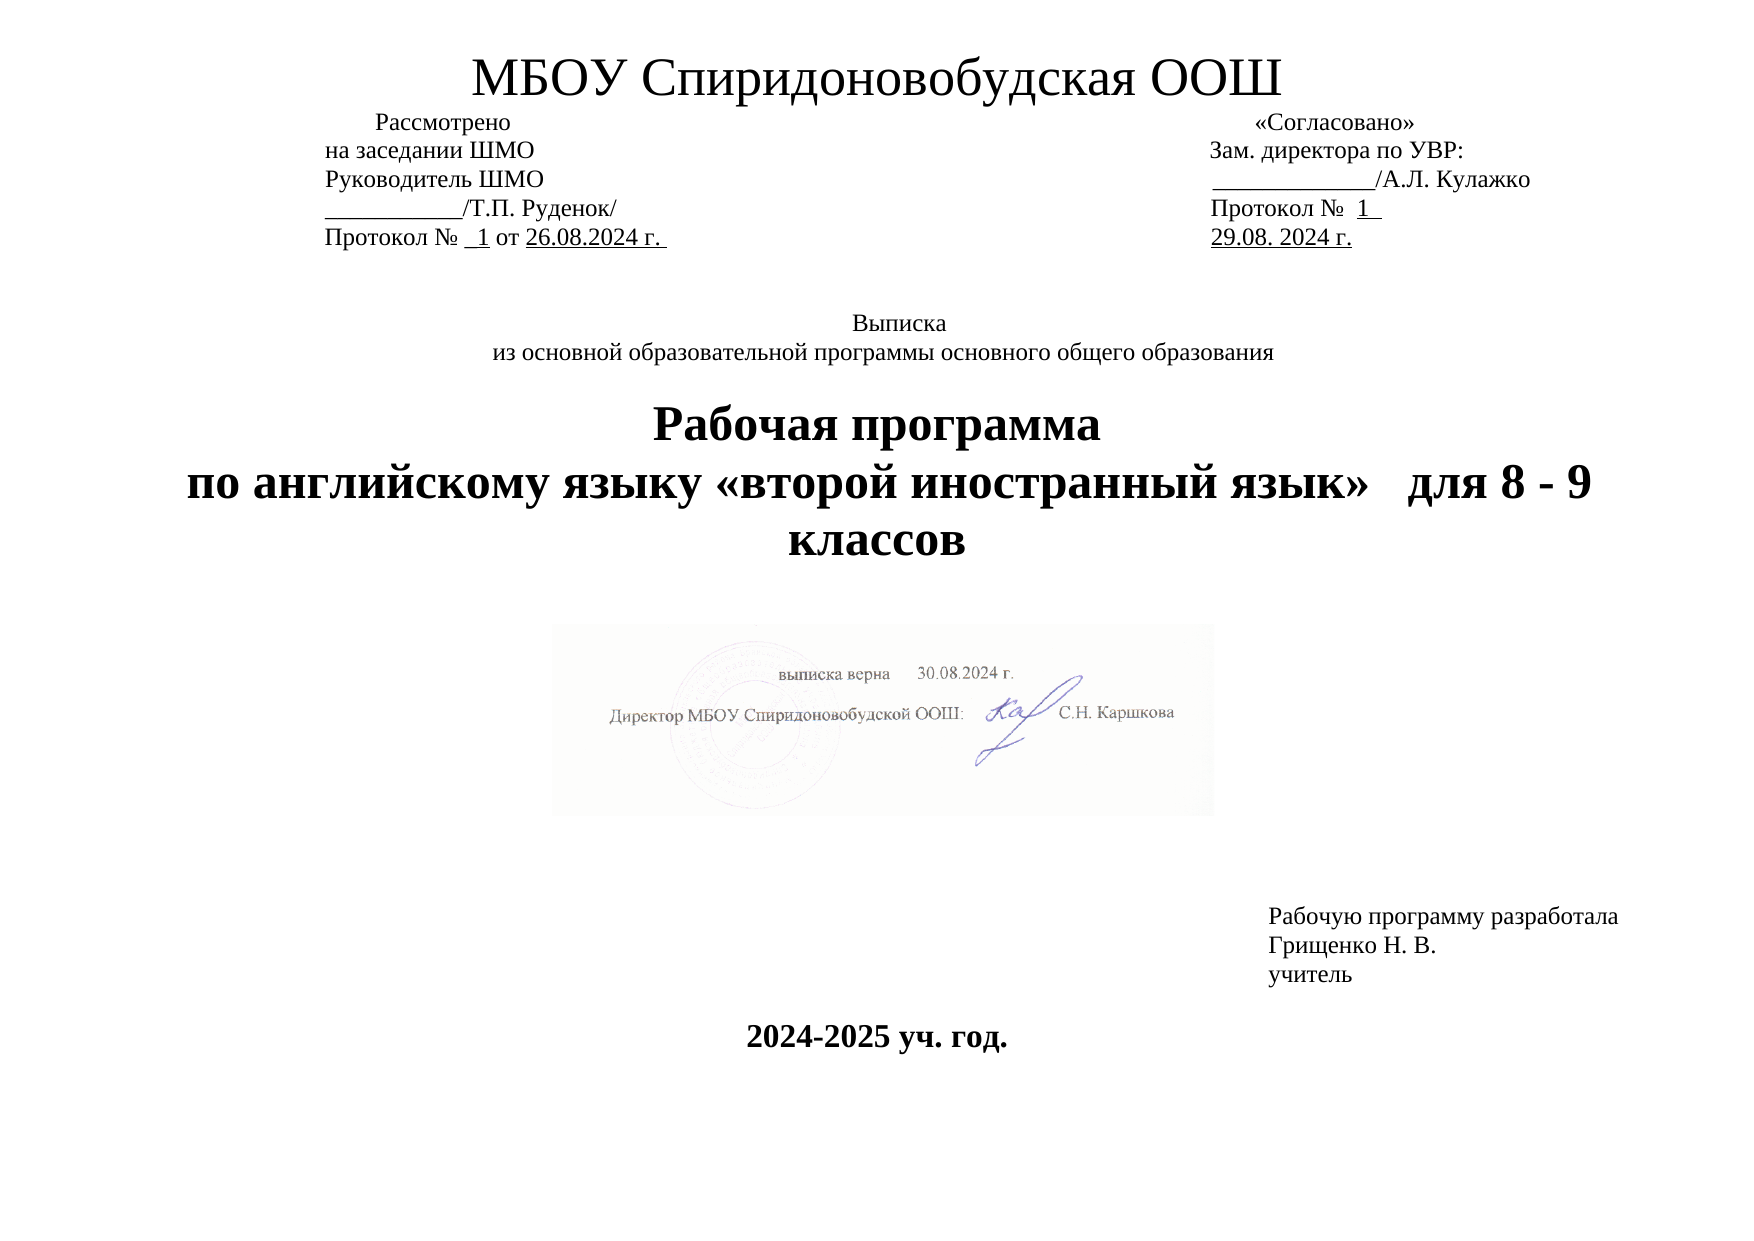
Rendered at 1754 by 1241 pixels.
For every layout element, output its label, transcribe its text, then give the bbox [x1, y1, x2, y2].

text Грищенко Н. В. [118, 930, 1636, 959]
text ___________/Т.П. Руденок/ Протокол № 1 [162, 193, 1636, 222]
text по английскому языку «второй иностранный язык» для 8 - 9 классов [118, 452, 1636, 567]
text Рабочую программу разработала [118, 901, 1636, 930]
text Протокол № _1 от 26.08.2024 г. 29.08. 2024 г. [118, 222, 1636, 250]
text из основной образовательной программы основного общего образования [131, 337, 1636, 365]
text Рассмотрено «Согласовано» [162, 107, 1636, 135]
text учитель [118, 959, 1636, 988]
text 2024-2025 уч. год. [118, 1016, 1636, 1055]
text Выписка [162, 308, 1636, 337]
text Руководитель ШМО _____________/А.Л. Кулажко [162, 164, 1636, 193]
text МБОУ Спиридоновобудская ООШ [118, 44, 1636, 107]
text Рабочая программа [118, 394, 1636, 452]
picture [552, 624, 1215, 816]
text на заседании ШМО Зам. директора по УВР: [162, 135, 1636, 164]
